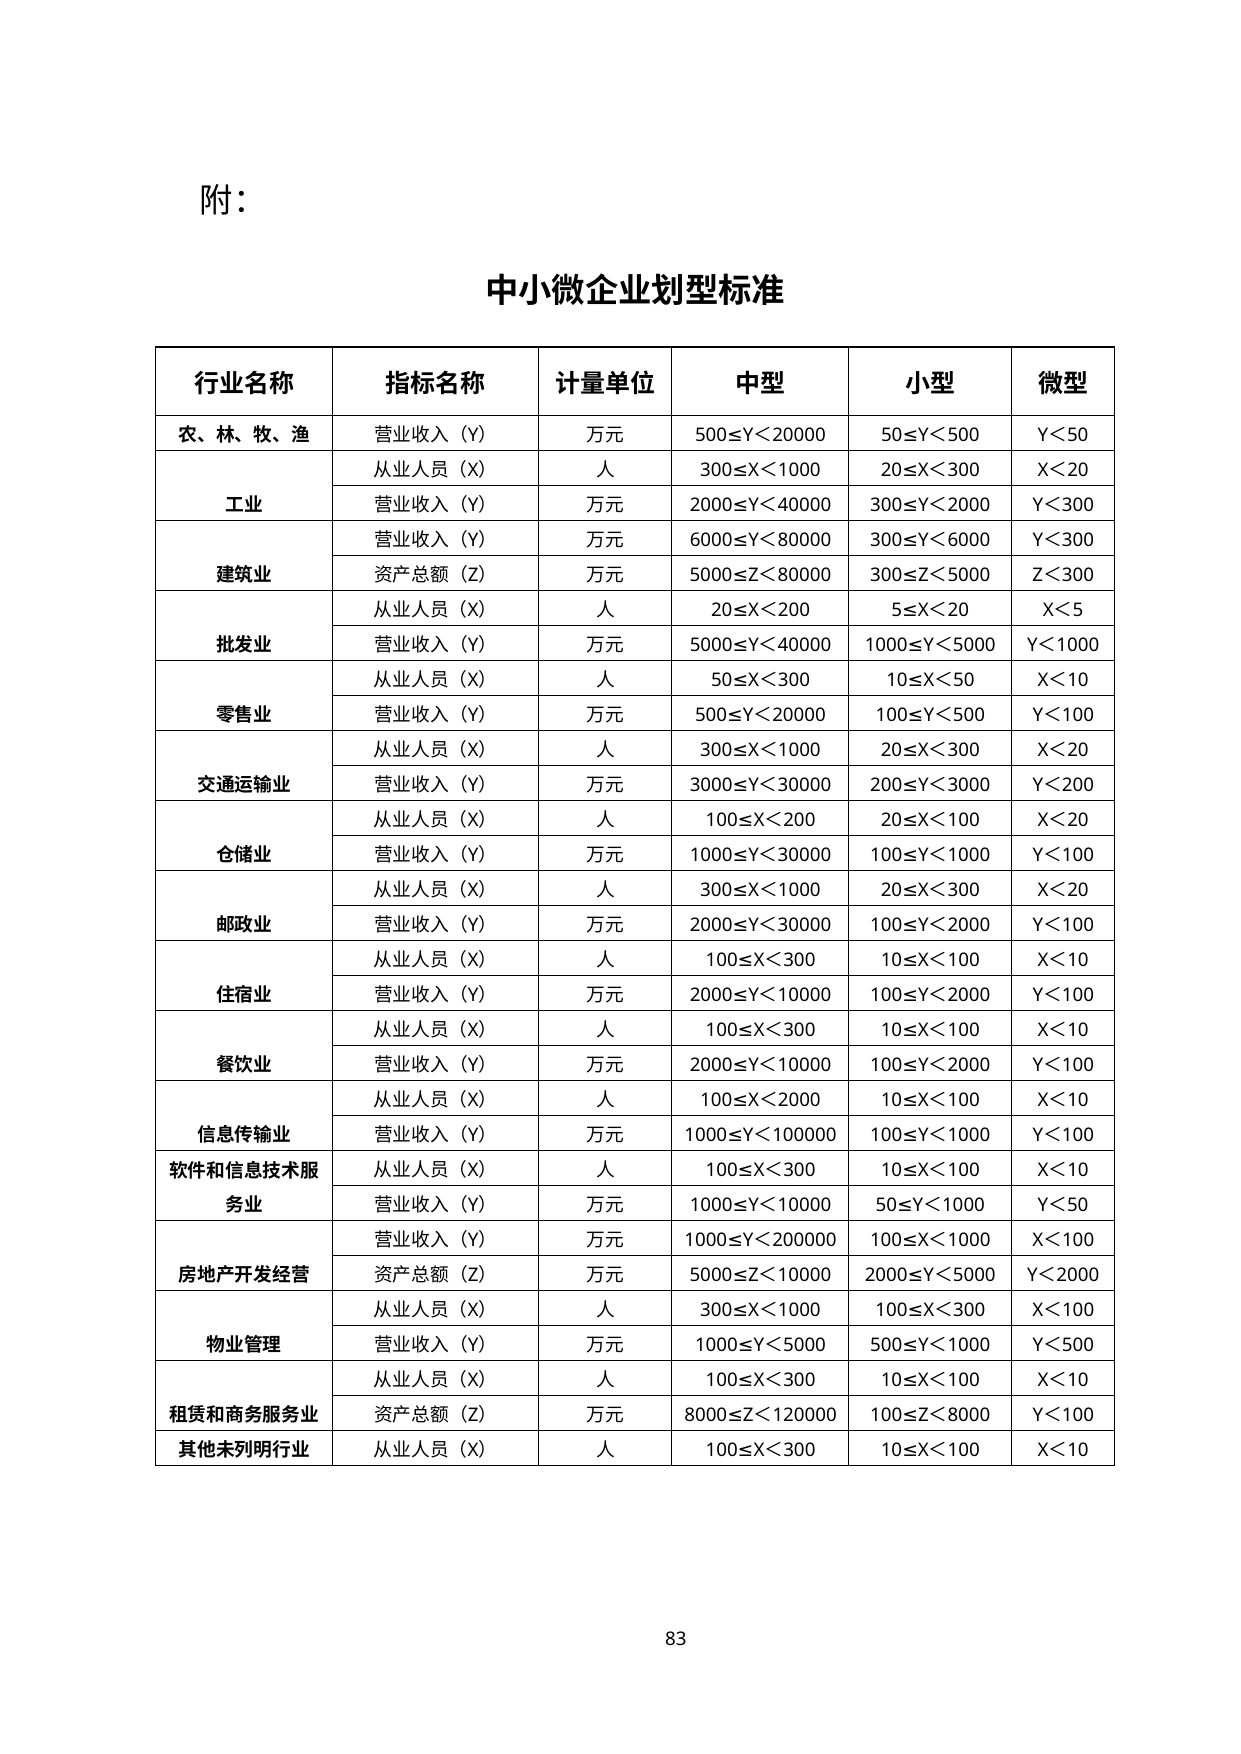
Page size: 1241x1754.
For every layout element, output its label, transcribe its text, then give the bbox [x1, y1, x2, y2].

table_cell 1000≤Y＜100000 [672, 1116, 848, 1150]
table_cell 营业收入（Y） [333, 521, 538, 555]
table_cell X＜10 [1012, 1081, 1114, 1115]
table_cell 100≤Z＜8000 [849, 1396, 1011, 1430]
table_cell X＜10 [1012, 1431, 1114, 1465]
table_cell 100≤X＜300 [672, 1431, 848, 1465]
table_cell 300≤X＜1000 [672, 871, 848, 905]
table_cell 万元 [539, 766, 671, 800]
table_cell 人 [539, 871, 671, 905]
table_cell 零售业 [156, 661, 332, 730]
table_cell 交通运输业 [156, 731, 332, 800]
table_cell 2000≤Y＜10000 [672, 1046, 848, 1080]
table_cell 500≤Y＜20000 [672, 416, 848, 450]
table_cell Y＜100 [1012, 906, 1114, 940]
table_cell 2000≤Y＜30000 [672, 906, 848, 940]
table_cell 农、林、牧、渔 [156, 416, 332, 450]
table_cell 100≤Y＜2000 [849, 906, 1011, 940]
table_cell X＜10 [1012, 661, 1114, 695]
table_cell 万元 [539, 556, 671, 590]
table_cell 人 [539, 1431, 671, 1465]
table_cell 营业收入（Y） [333, 696, 538, 730]
table_cell 从业人员（X） [333, 731, 538, 765]
table_cell 100≤X＜300 [672, 1151, 848, 1185]
table_cell 营业收入（Y） [333, 1326, 538, 1360]
table_cell 从业人员（X） [333, 1011, 538, 1045]
table_cell 100≤Y＜2000 [849, 1046, 1011, 1080]
table_cell 人 [539, 941, 671, 975]
table_cell 营业收入（Y） [333, 486, 538, 520]
text 中小微企业划型标准 [133, 256, 1137, 324]
table_cell 其他未列明行业 [156, 1431, 332, 1465]
table_cell 营业收入（Y） [333, 1221, 538, 1255]
table_cell 500≤Y＜20000 [672, 696, 848, 730]
table_cell 1000≤Y＜5000 [849, 626, 1011, 660]
table_cell 100≤X＜300 [672, 1011, 848, 1045]
table_cell 20≤X＜100 [849, 801, 1011, 835]
table_cell 50≤Y＜500 [849, 416, 1011, 450]
table_cell 营业收入（Y） [333, 416, 538, 450]
table_cell 营业收入（Y） [333, 1046, 538, 1080]
table_cell 从业人员（X） [333, 591, 538, 625]
table_cell 10≤X＜100 [849, 1151, 1011, 1185]
table_cell 营业收入（Y） [333, 1116, 538, 1150]
table_cell 100≤X＜200 [672, 801, 848, 835]
table_cell 营业收入（Y） [333, 906, 538, 940]
table_cell 工业 [156, 451, 332, 520]
table_cell X＜20 [1012, 451, 1114, 485]
table_cell 人 [539, 1011, 671, 1045]
table_cell 从业人员（X） [333, 801, 538, 835]
table_cell Y＜100 [1012, 1046, 1114, 1080]
table_cell 万元 [539, 521, 671, 555]
table_cell 2000≤Y＜5000 [849, 1256, 1011, 1290]
table_cell 20≤X＜200 [672, 591, 848, 625]
table_cell 万元 [539, 1326, 671, 1360]
table_cell 100≤Y＜1000 [849, 836, 1011, 870]
table_cell X＜100 [1012, 1221, 1114, 1255]
table_cell Y＜300 [1012, 521, 1114, 555]
table_cell Y＜100 [1012, 696, 1114, 730]
table_cell 从业人员（X） [333, 1431, 538, 1465]
table_cell X＜10 [1012, 1011, 1114, 1045]
table_cell 人 [539, 591, 671, 625]
table_cell X＜20 [1012, 801, 1114, 835]
table_header 计量单位 [539, 348, 671, 415]
table_cell 100≤X＜300 [672, 1361, 848, 1395]
table_cell 批发业 [156, 591, 332, 660]
table_cell 租赁和商务服务业 [156, 1361, 332, 1430]
table_cell 300≤Y＜2000 [849, 486, 1011, 520]
table_cell 3000≤Y＜30000 [672, 766, 848, 800]
table_cell Y＜100 [1012, 1116, 1114, 1150]
table_cell 从业人员（X） [333, 1081, 538, 1115]
table_cell 1000≤Y＜200000 [672, 1221, 848, 1255]
table_cell 人 [539, 731, 671, 765]
table_cell 万元 [539, 1221, 671, 1255]
table_cell 住宿业 [156, 941, 332, 1010]
table_cell 人 [539, 1361, 671, 1395]
table_cell Y＜1000 [1012, 626, 1114, 660]
table_cell 5≤X＜20 [849, 591, 1011, 625]
table_cell 5000≤Z＜10000 [672, 1256, 848, 1290]
table_cell 万元 [539, 976, 671, 1010]
table_cell 50≤X＜300 [672, 661, 848, 695]
table_cell 餐饮业 [156, 1011, 332, 1080]
table_cell X＜100 [1012, 1291, 1114, 1325]
table_cell 8000≤Z＜120000 [672, 1396, 848, 1430]
table_header 小型 [849, 348, 1011, 415]
table_cell 从业人员（X） [333, 661, 538, 695]
table_cell X＜5 [1012, 591, 1114, 625]
table_header 中型 [672, 348, 848, 415]
table_cell 资产总额（Z） [333, 1396, 538, 1430]
table_cell 万元 [539, 626, 671, 660]
table_cell 10≤X＜100 [849, 1431, 1011, 1465]
table_cell 1000≤Y＜5000 [672, 1326, 848, 1360]
table_cell 从业人员（X） [333, 871, 538, 905]
table_cell 信息传输业 [156, 1081, 332, 1150]
table_cell 300≤Y＜6000 [849, 521, 1011, 555]
table_cell 万元 [539, 696, 671, 730]
table_cell 10≤X＜100 [849, 1011, 1011, 1045]
table_cell 人 [539, 801, 671, 835]
table_cell 人 [539, 1151, 671, 1185]
table_cell 300≤X＜1000 [672, 1291, 848, 1325]
table_cell 房地产开发经营 [156, 1221, 332, 1290]
table_cell Y＜50 [1012, 1186, 1114, 1220]
table_cell 20≤X＜300 [849, 451, 1011, 485]
table_cell 300≤Z＜5000 [849, 556, 1011, 590]
table_cell 从业人员（X） [333, 1151, 538, 1185]
table_cell 资产总额（Z） [333, 556, 538, 590]
table_cell Y＜300 [1012, 486, 1114, 520]
table_cell Y＜100 [1012, 1396, 1114, 1430]
table_cell 万元 [539, 1186, 671, 1220]
table_cell 10≤X＜50 [849, 661, 1011, 695]
table_cell 从业人员（X） [333, 1291, 538, 1325]
table_cell 从业人员（X） [333, 941, 538, 975]
table_cell 200≤Y＜3000 [849, 766, 1011, 800]
table_cell 人 [539, 451, 671, 485]
table_cell 物业管理 [156, 1291, 332, 1360]
table_cell 建筑业 [156, 521, 332, 590]
table_cell 100≤Y＜500 [849, 696, 1011, 730]
table_cell 20≤X＜300 [849, 871, 1011, 905]
table_cell X＜10 [1012, 1361, 1114, 1395]
table_cell 人 [539, 1291, 671, 1325]
table_cell X＜20 [1012, 731, 1114, 765]
table_cell 仓储业 [156, 801, 332, 870]
table_cell 100≤X＜300 [672, 941, 848, 975]
table_cell 营业收入（Y） [333, 836, 538, 870]
table_header 指标名称 [333, 348, 538, 415]
table_cell 资产总额（Z） [333, 1256, 538, 1290]
table_cell 万元 [539, 486, 671, 520]
table_cell 万元 [539, 1396, 671, 1430]
table_cell 1000≤Y＜30000 [672, 836, 848, 870]
table_cell 100≤X＜300 [849, 1291, 1011, 1325]
table_cell 300≤X＜1000 [672, 731, 848, 765]
table_cell 2000≤Y＜40000 [672, 486, 848, 520]
table_cell X＜20 [1012, 871, 1114, 905]
table_cell 营业收入（Y） [333, 626, 538, 660]
table_cell 100≤Y＜2000 [849, 976, 1011, 1010]
table_cell 300≤X＜1000 [672, 451, 848, 485]
table_cell Y＜200 [1012, 766, 1114, 800]
table_cell 万元 [539, 1116, 671, 1150]
table_cell 500≤Y＜1000 [849, 1326, 1011, 1360]
table_cell 人 [539, 1081, 671, 1115]
table_cell Y＜50 [1012, 416, 1114, 450]
table_cell 从业人员（X） [333, 1361, 538, 1395]
table_header 微型 [1012, 348, 1114, 415]
table_cell 5000≤Y＜40000 [672, 626, 848, 660]
table_cell X＜10 [1012, 1151, 1114, 1185]
table_cell 万元 [539, 1046, 671, 1080]
table_cell 100≤X＜1000 [849, 1221, 1011, 1255]
table_cell Y＜500 [1012, 1326, 1114, 1360]
table_cell 1000≤Y＜10000 [672, 1186, 848, 1220]
table_cell Y＜2000 [1012, 1256, 1114, 1290]
table_cell 万元 [539, 416, 671, 450]
table_cell Y＜100 [1012, 836, 1114, 870]
table_cell 软件和信息技术服务业 [156, 1151, 332, 1220]
table_cell 邮政业 [156, 871, 332, 940]
table_cell 6000≤Y＜80000 [672, 521, 848, 555]
table_header 行业名称 [156, 348, 332, 415]
table_cell 5000≤Z＜80000 [672, 556, 848, 590]
table_cell 10≤X＜100 [849, 941, 1011, 975]
table_cell 100≤Y＜1000 [849, 1116, 1011, 1150]
table_cell 万元 [539, 906, 671, 940]
text 附： [133, 164, 1137, 232]
table_cell 人 [539, 661, 671, 695]
table_cell X＜10 [1012, 941, 1114, 975]
table_cell 营业收入（Y） [333, 1186, 538, 1220]
table_cell 万元 [539, 1256, 671, 1290]
table_cell 2000≤Y＜10000 [672, 976, 848, 1010]
table_cell 10≤X＜100 [849, 1361, 1011, 1395]
table_cell 营业收入（Y） [333, 766, 538, 800]
table_cell 万元 [539, 836, 671, 870]
table_cell 50≤Y＜1000 [849, 1186, 1011, 1220]
table_cell 10≤X＜100 [849, 1081, 1011, 1115]
table_cell 从业人员（X） [333, 451, 538, 485]
table_cell Z＜300 [1012, 556, 1114, 590]
table_cell 营业收入（Y） [333, 976, 538, 1010]
table_cell 20≤X＜300 [849, 731, 1011, 765]
table_cell 100≤X＜2000 [672, 1081, 848, 1115]
table_cell Y＜100 [1012, 976, 1114, 1010]
